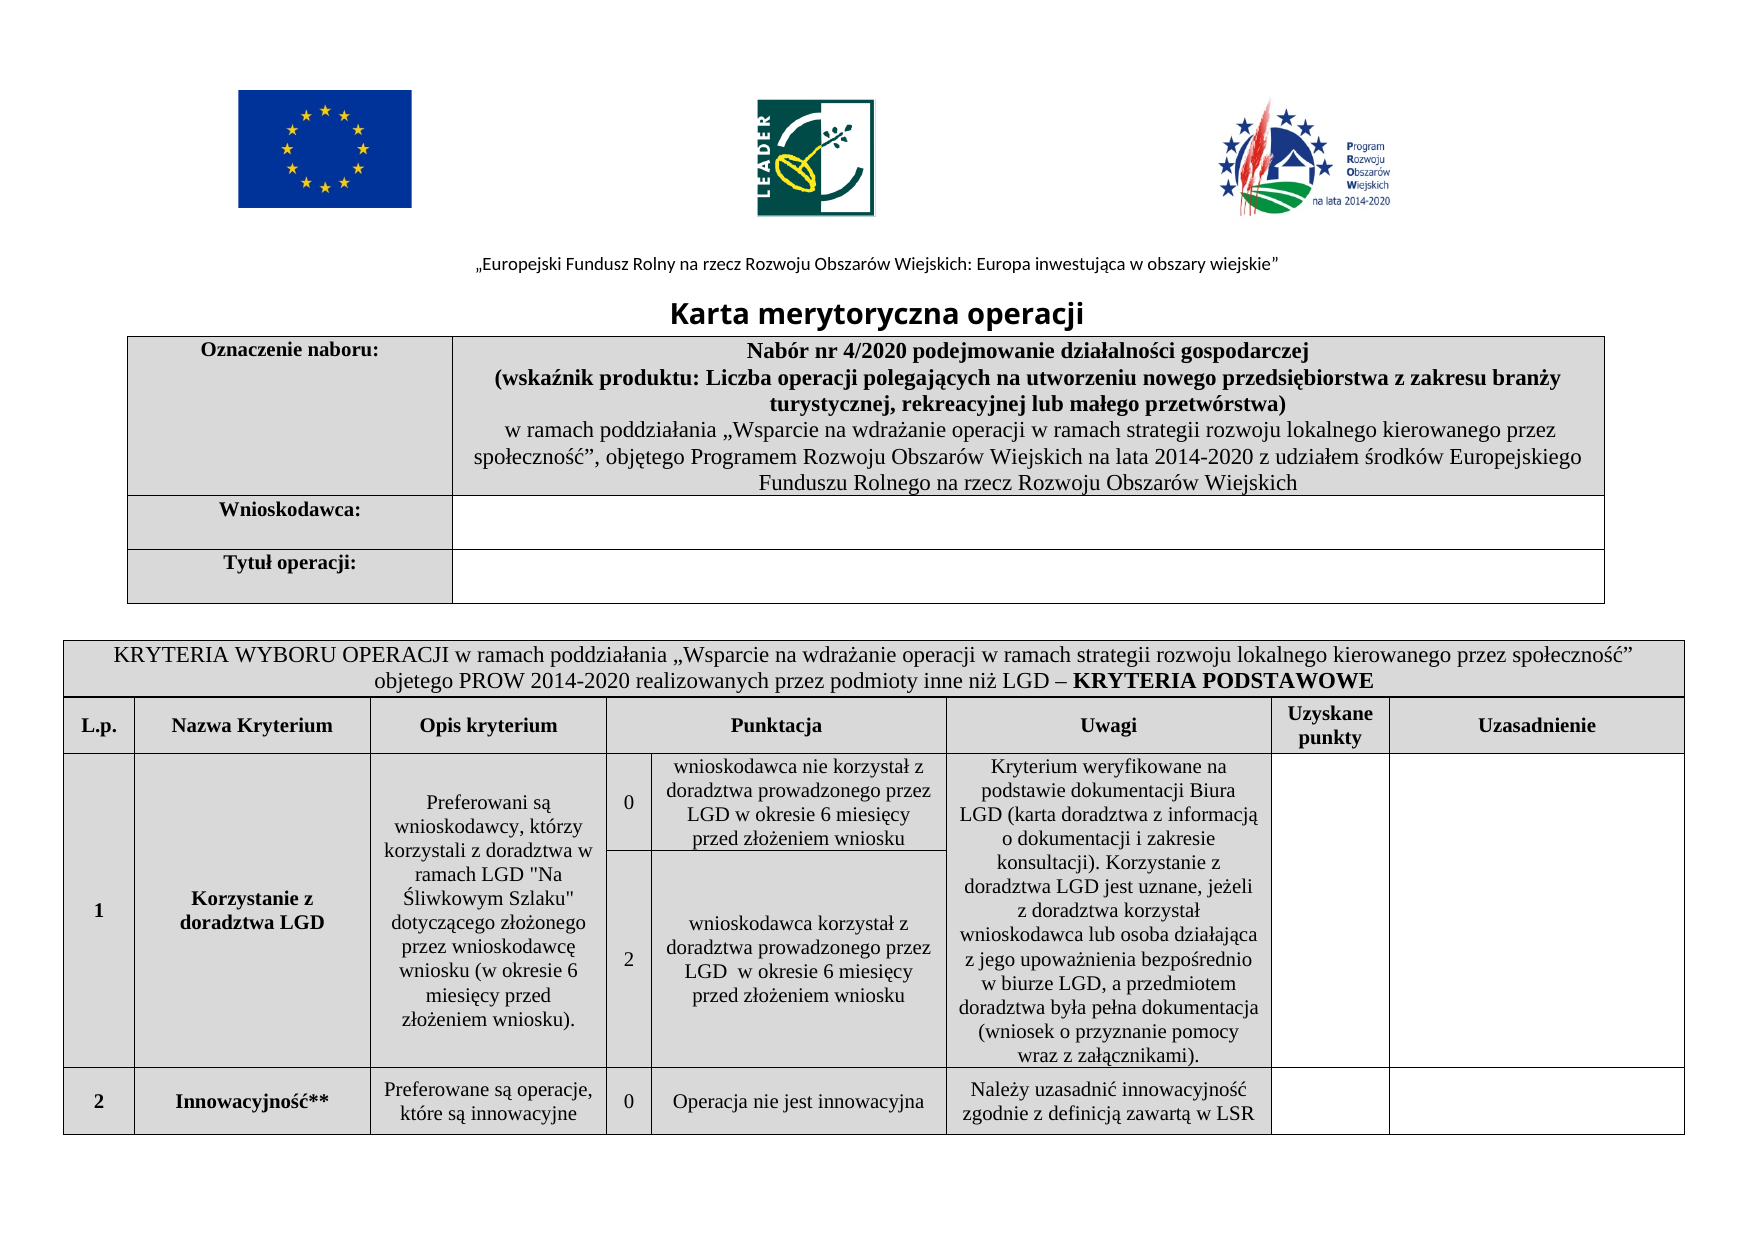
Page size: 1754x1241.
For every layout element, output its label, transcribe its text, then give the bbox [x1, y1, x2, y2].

table_cell Preferowani są wnioskodawcy, którzy korzystali z doradztwa w ramach LGD "Na Śliwkowym Szlaku" dotyczącego złożonego przez wnioskodawcę wniosku (w okresie 6 miesięcy przed złożeniem wniosku). [371, 754, 606, 1067]
table_cell Punktacja [607, 698, 946, 753]
table_header KRYTERIA WYBORU OPERACJI w ramach poddziałania „Wsparcie na wdrażanie operacji w ramach strategii rozwoju lokalnego kierowanego przez społeczność” objetego PROW 2014-2020 realizowanych przez podmioty inne niż LGD – KRYTERIA PODSTAWOWE [64, 641, 1684, 696]
table_header Nabór nr 4/2020 podejmowanie działalności gospodarczej (wskaźnik produktu: Liczba operacji polegających na utworzeniu nowego przedsiębiorstwa z zakresu branży turystycznej, rekreacyjnej lub małego przetwórstwa) w ramach poddziałania „Wsparcie na wdrażanie operacji w ramach strategii rozwoju lokalnego kierowanego przez społeczność”, objętego Programem Rozwoju Obszarów Wiejskich na lata 2014-2020 z udziałem środków Europejskiego Funduszu Rolnego na rzecz Rozwoju Obszarów Wiejskich [453, 337, 1604, 495]
table_cell Wnioskodawca: [128, 496, 452, 549]
picture [1210, 91, 1404, 227]
table_cell wnioskodawca korzystał z doradztwa prowadzonego przez LGD w okresie 6 miesięcy przed złożeniem wniosku [652, 851, 946, 1067]
table_cell Operacja nie jest innowacyjna [652, 1068, 946, 1134]
table_cell Opis kryterium [371, 698, 606, 753]
text Karta merytoryczna operacji [75, 293, 1679, 333]
table_cell Nazwa Kryterium [135, 698, 370, 753]
table_cell 2 [64, 1068, 134, 1134]
table_cell Uzyskane punkty [1272, 698, 1389, 753]
table_cell wnioskodawca nie korzystał z doradztwa prowadzonego przez LGD w okresie 6 miesięcy przed złożeniem wniosku [652, 754, 946, 850]
table_header Oznaczenie naboru: [128, 337, 452, 495]
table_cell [371, 1068, 606, 1134]
table_cell [1272, 1068, 1389, 1134]
table_cell [453, 550, 1604, 603]
text „Europejski Fundusz Rolny na rzecz Rozwoju Obszarów Wiejskich: Europa inwestująca w obszary wiejskie” [75, 252, 1679, 275]
table_cell [1272, 754, 1389, 1067]
table_cell [453, 496, 1604, 549]
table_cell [947, 1068, 1271, 1134]
table_cell 0 [607, 754, 651, 850]
table_cell 1 [64, 754, 134, 1067]
table_cell 0 [607, 1068, 651, 1134]
table_cell 2 [607, 851, 651, 1067]
table_cell Tytuł operacji: [128, 550, 452, 603]
table_cell Korzystanie z doradztwa LGD [135, 754, 370, 1067]
picture [757, 99, 876, 217]
table_cell Uzasadnienie [1390, 698, 1684, 753]
table_cell Uwagi [947, 698, 1271, 753]
table_cell Kryterium weryfikowane na podstawie dokumentacji Biura LGD (karta doradztwa z informacją o dokumentacji i zakresie konsultacji). Korzystanie z doradztwa LGD jest uznane, jeżeli z doradztwa korzystał wnioskodawca lub osoba działająca z jego upoważnienia bezpośrednio w biurze LGD, a przedmiotem doradztwa była pełna dokumentacja (wniosek o przyznanie pomocy wraz z załącznikami). [947, 754, 1271, 1067]
table_cell L.p. [64, 698, 134, 753]
table_cell [1390, 1068, 1684, 1134]
table_cell [1390, 754, 1684, 1067]
table_cell Innowacyjność** [135, 1068, 370, 1134]
picture [238, 90, 412, 208]
